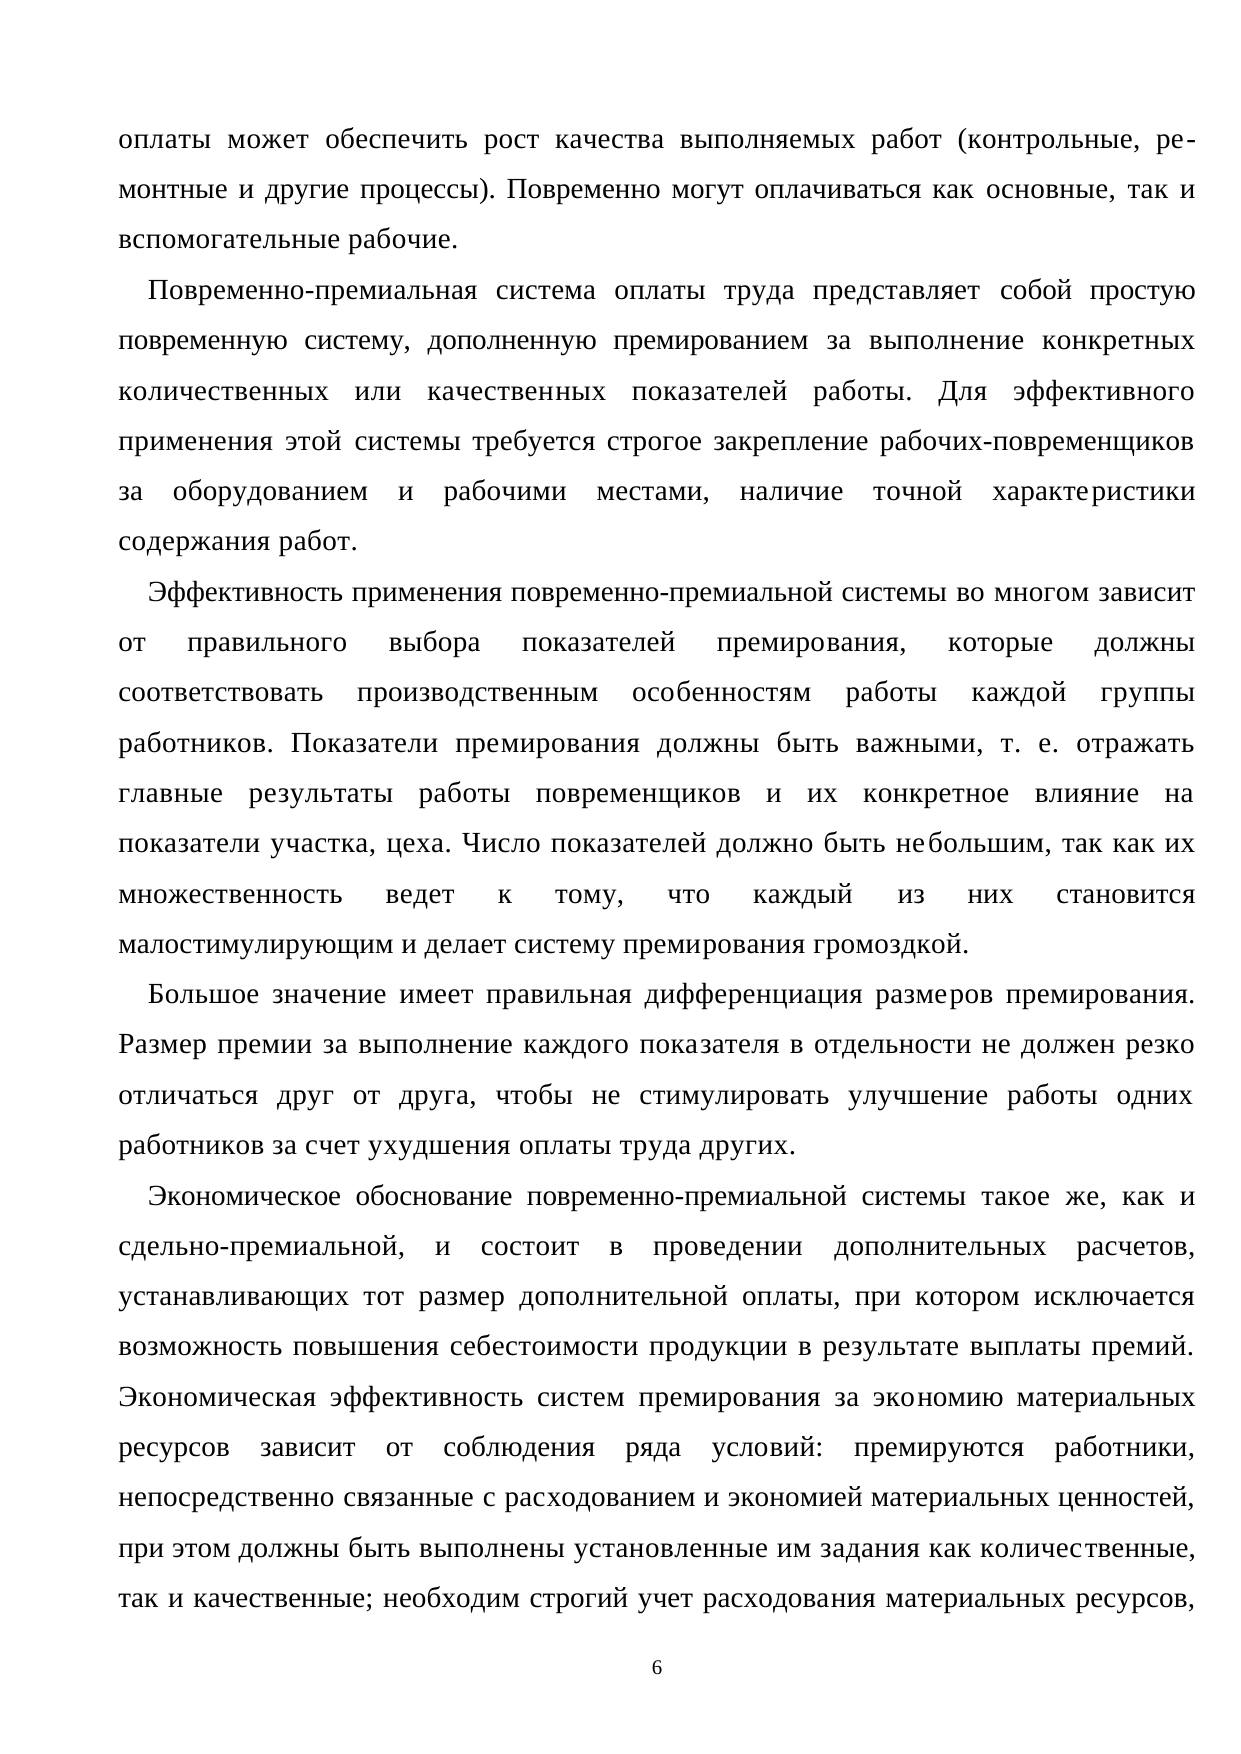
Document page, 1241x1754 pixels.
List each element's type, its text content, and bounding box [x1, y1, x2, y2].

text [118, 121, 1196, 255]
text Эффективность применения повременно-премиальной системы во многом зависит от правильного выбора показателей премирования, которые должны соответствовать производственным особенностям работы каждой группы работников. Показатели премирования должны быть важными, т. е. отражать главные результаты работы повременщиков и их конкретное влияние на показатели участка, цеха. Число показателей должно быть небольшим, так как их множественность ведет к тому, что каждый из них становится малостимулирующим и делает систему премирования громоздкой. [118, 574, 1196, 959]
text Повременно-премиальная система оплаты труда представляет собой простую повременную систему, дополненную премированием за выполнение конкретных количественных или качественных показателей работы. Для эффективного применения этой системы требуется строгое закрепление рабочих-повременщиков за оборудованием и рабочими местами, наличие точной характеристики содержания работ. [118, 272, 1196, 557]
text Большое значение имеет правильная дифференциация размеров премирования. Размер премии за выполнение каждого показателя в отдельности не должен резко отличаться друг от друга, чтобы не стимулировать улучшение работы одних работников за счет ухудшения оплаты труда других. [118, 976, 1196, 1161]
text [118, 1178, 1196, 1614]
